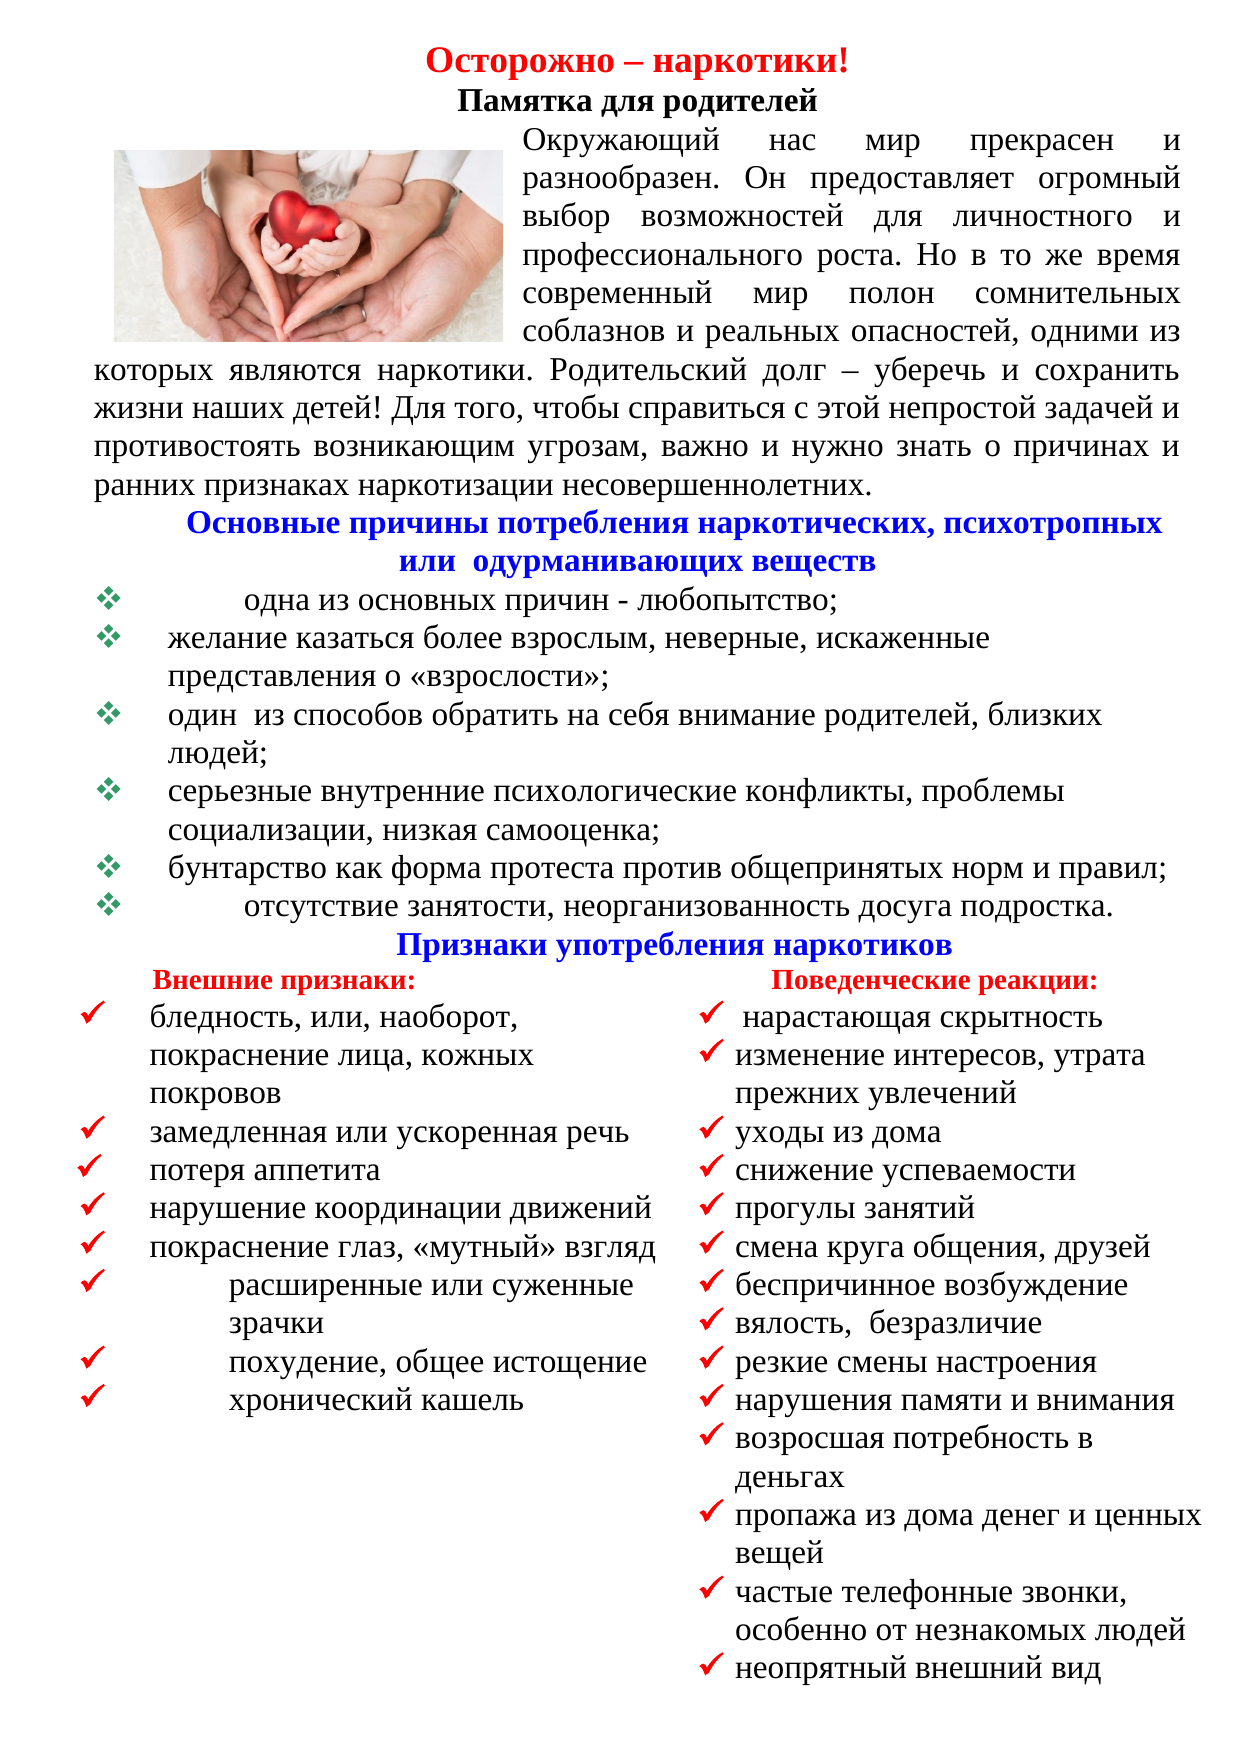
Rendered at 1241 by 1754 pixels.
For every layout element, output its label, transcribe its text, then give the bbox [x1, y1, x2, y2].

text Памятка для родителей [94, 81, 1181, 119]
text Окружающий нас мир прекрасен и разнообразен. Он предоставляет огромный выбор возможностей для личностного и профессионального роста. Но в то же время современный мир полон сомнительных соблазнов и реальных опасностей, одними из которых являются наркотики. Родительский долг – уберечь и сохранить жизни наших детей! Для того, чтобы справиться с этой непростой задачей и противостоять возникающим угрозам, важно и нужно знать о причинах и ранних признаках наркотизации несовершеннолетних. [94, 119, 1181, 502]
list один из способов обратить на себя внимание родителей, близких людей; [94, 694, 1181, 771]
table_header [686, 962, 1215, 1686]
picture [112, 150, 503, 341]
list желание казаться более взрослым, неверные, искаженные представления о «взрослости»; [94, 617, 1181, 694]
list бунтарство как форма протеста против общепринятых норм и правил; [94, 847, 1181, 886]
list одна из основных причин - любопытство; [94, 579, 1181, 617]
text Основные причины потребления наркотических, психотропных или одурманивающих веществ [94, 502, 1181, 579]
list серьезные внутренние психологические конфликты, проблемы социализации, низкая самооценка; [94, 771, 1181, 847]
list отсутствие занятости, неорганизованность досуга подростка. [94, 886, 1181, 924]
text Осторожно – наркотики! [94, 37, 1181, 81]
text Признаки употребления наркотиков [94, 924, 1181, 962]
